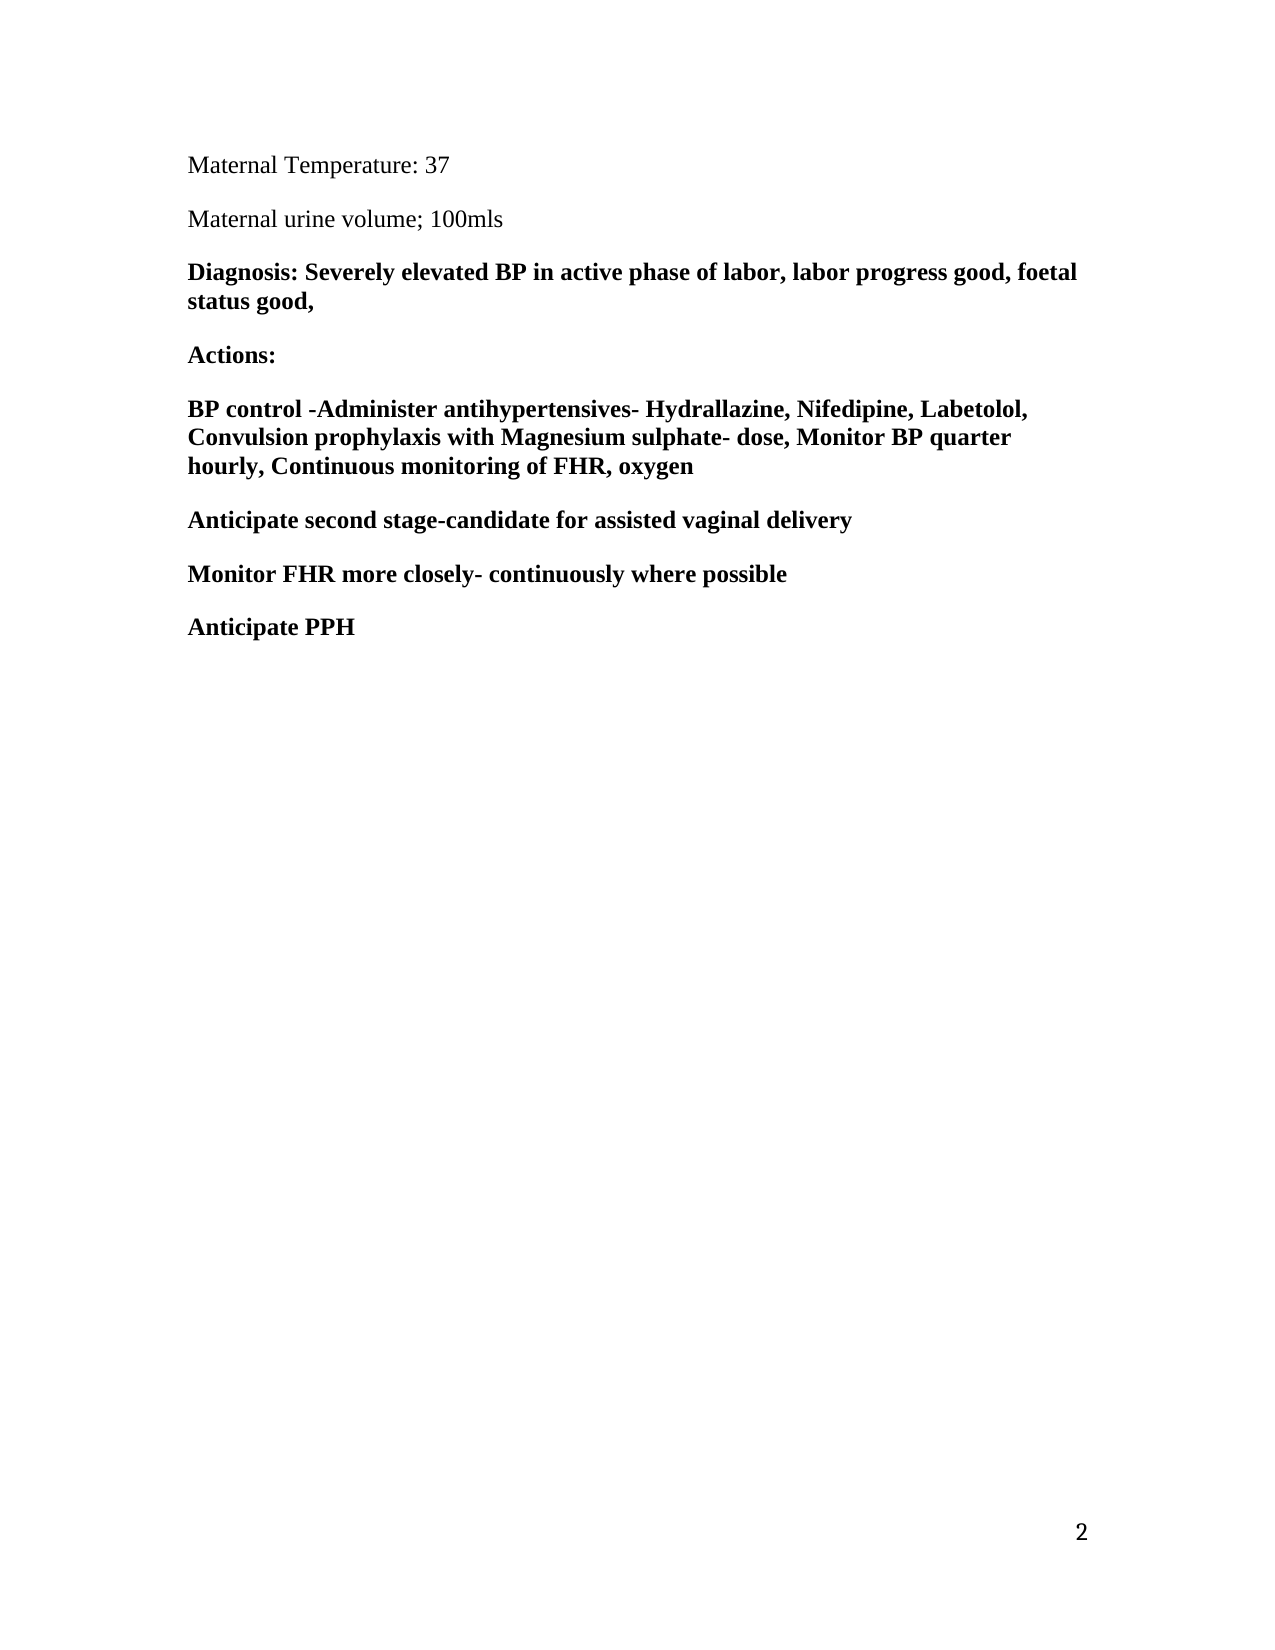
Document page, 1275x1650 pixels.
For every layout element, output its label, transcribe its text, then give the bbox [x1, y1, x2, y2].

text Anticipate PPH [187, 612, 1087, 641]
text Actions: [187, 340, 1087, 369]
text Diagnosis: Severely elevated BP in active phase of labor, labor progress good, foetal status good, [187, 257, 1087, 315]
text Anticipate second stage-candidate for assisted vaginal delivery [187, 505, 1087, 534]
text Maternal Temperature: 37 [187, 150, 1087, 179]
text Monitor FHR more closely- continuously where possible [187, 559, 1087, 587]
text BP control -Administer antihypertensives- Hydrallazine, Nifedipine, Labetolol, Convulsion prophylaxis with Magnesium sulphate- dose, Monitor BP quarter hourly, Continuous monitoring of FHR, oxygen [187, 394, 1087, 480]
text Maternal urine volume; 100mls [187, 204, 1087, 232]
